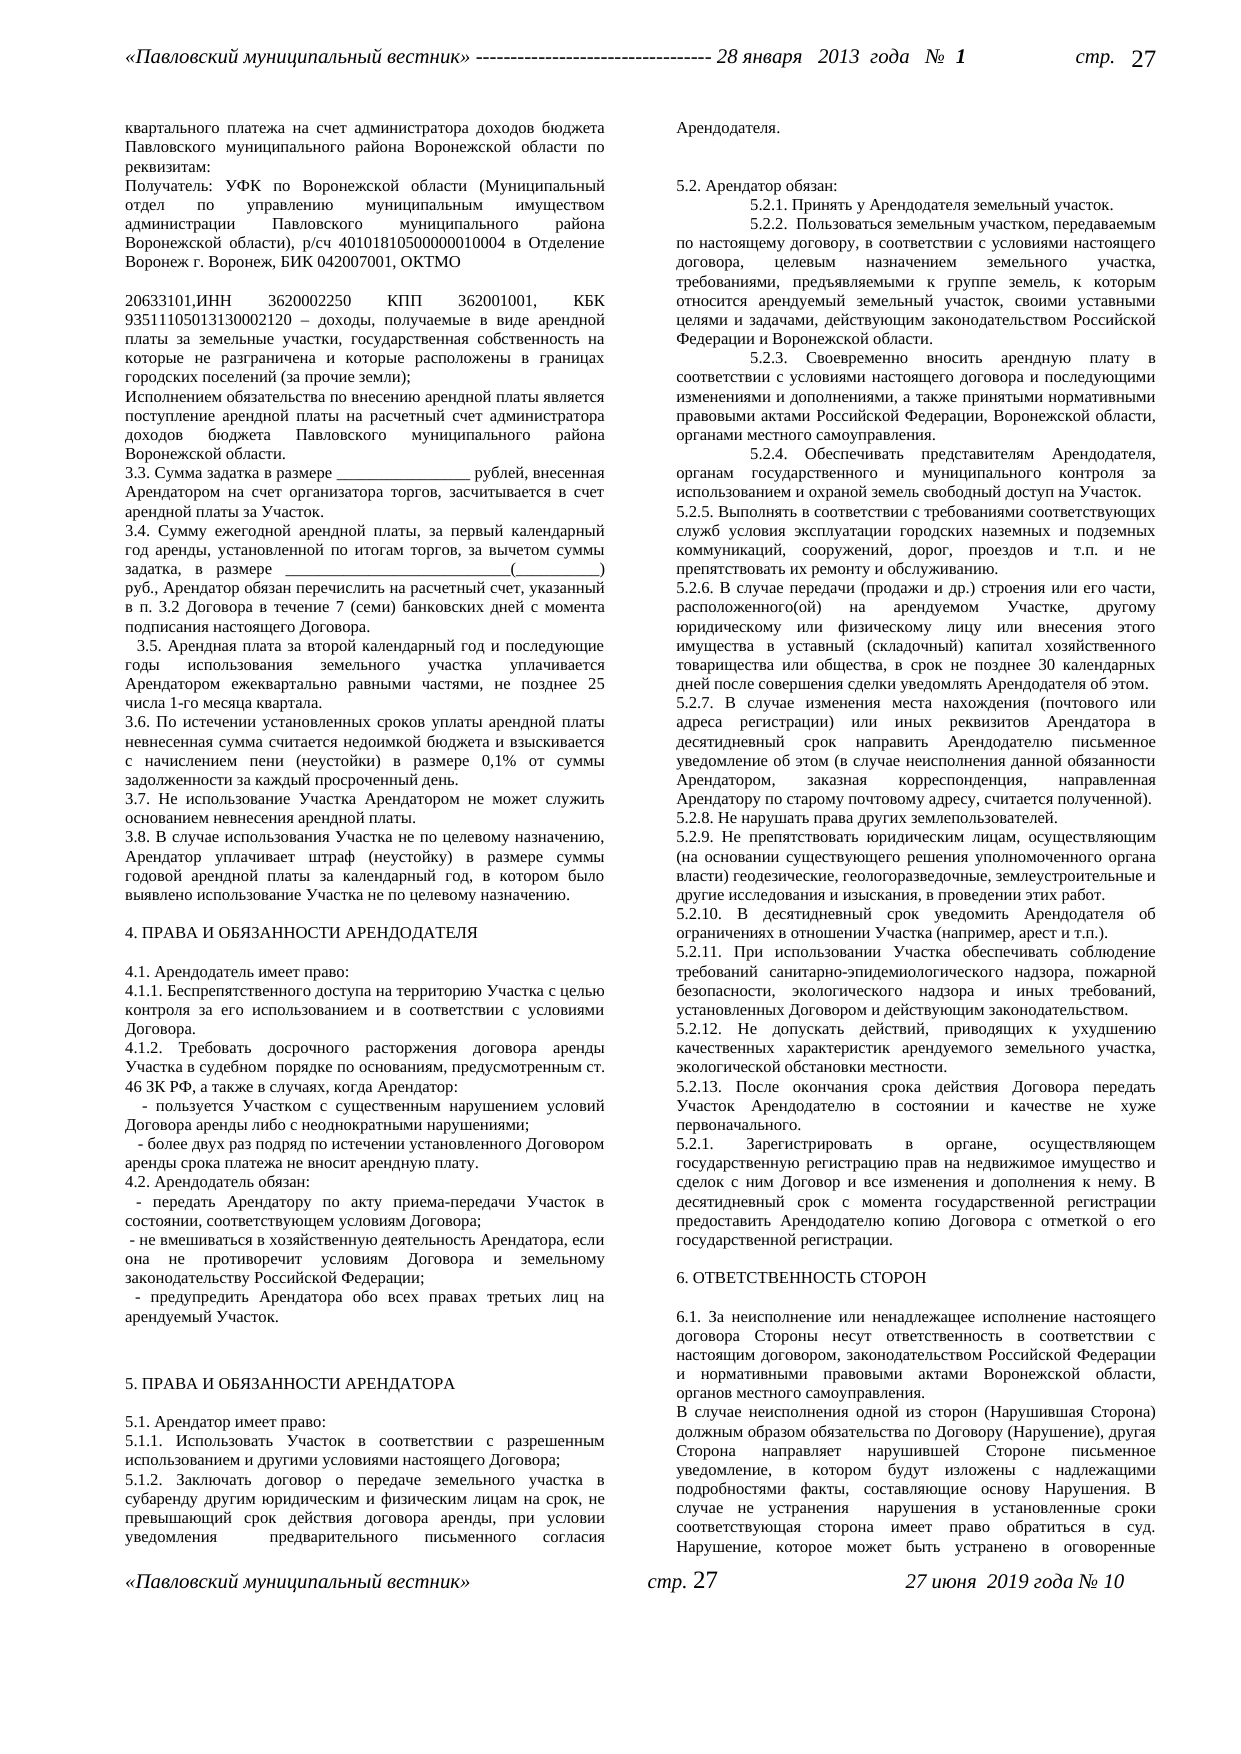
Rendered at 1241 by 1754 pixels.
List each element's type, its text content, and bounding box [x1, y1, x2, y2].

text 5.2.7. В случае изменения места нахождения (почтового или адреса регистрации) или иных реквизитов Арендатора в десятидневный срок направить Арендодателю письменное уведомление об этом (в случае неисполнения данной обязанности Арендатором, заказная корреспонденция, направленная Арендатору по старому почтовому адресу, считается полученной). [676, 693, 1156, 808]
text Получатель: УФК по Воронежской области (Муниципальный отдел по управлению муниципальным имуществом администрации Павловского муниципального района Воронежской области), р/сч 40101810500000010004 в Отделение Воронеж г. Воронеж, БИК 042007001, ОКТМО [125, 176, 605, 271]
text 6.1. За неисполнение или ненадлежащее исполнение настоящего договора Стороны несут ответственность в соответствии с настоящим договором, законодательством Российской Федерации и нормативными правовыми актами Воронежской области, органов местного самоуправления. [676, 1306, 1156, 1402]
text 4.1. Арендодатель имеет право: [125, 961, 605, 981]
text Исполнением обязательства по внесению арендной платы является поступление арендной платы на расчетный счет администратора доходов бюджета Павловского муниципального района Воронежской области. [125, 386, 605, 463]
text 5.2.12. Не допускать действий, приводящих к ухудшению качественных характеристик арендуемого земельного участка, экологической обстановки местности. [676, 1019, 1156, 1076]
text 4.1.2. Требовать досрочного расторжения договора аренды Участка в судебном порядке по основаниям, предусмотренным ст. 46 ЗК РФ, а также в случаях, когда Арендатор: [125, 1038, 605, 1096]
text 4. ПРАВА И ОБЯЗАННОСТИ АРЕНДОДАТЕЛЯ [125, 923, 605, 942]
text 5.2.2. Пользоваться земельным участком, передаваемым по настоящему договору, в соответствии с условиями настоящего договора, целевым назначением земельного участка, требованиями, предъявляемыми к группе земель, к которым относится арендуемый земельный участок, своими уставными целями и задачами, действующим законодательством Российской Федерации и Воронежской области. [676, 214, 1156, 348]
text 5.2.13. После окончания срока действия Договора передать Участок Арендодателю в состоянии и качестве не хуже первоначального. [676, 1076, 1156, 1134]
text 5.1.2. Заключать договор о передаче земельного участка в субаренду другим юридическим и физическим лицам на срок, не превышающий срок действия договора аренды, при условии уведомления предварительного письменного согласия Арендодателя. [125, 1469, 605, 1546]
text 5.2.6. В случае передачи (продажи и др.) строения или его части, расположенного(ой) на арендуемом Участке, другому юридическому или физическому лицу или внесения этого имущества в уставный (складочный) капитал хозяйственного товарищества или общества, в срок не позднее 30 календарных дней после совершения сделки уведомлять Арендодателя об этом. [676, 578, 1156, 693]
text 5.2.1. Зарегистрировать в органе, осуществляющем государственную регистрацию прав на недвижимое имущество и сделок с ним Договор и все изменения и дополнения к нему. В десятидневный срок с момента государственной регистрации предоставить Арендодателю копию Договора с отметкой о его государственной регистрации. [676, 1134, 1156, 1249]
text - более двух раз подряд по истечении установленного Договором аренды срока платежа не вносит арендную плату. [125, 1134, 605, 1172]
text 6. ОТВЕТСТВЕННОСТЬ СТОРОН [676, 1268, 1156, 1287]
text 5.2.3. Своевременно вносить арендную плату в соответствии с условиями настоящего договора и последующими изменениями и дополнениями, а также принятыми нормативными правовыми актами Российской Федерации, Воронежской области, органами местного самоуправления. [676, 348, 1156, 444]
text 5.2.10. В десятидневный срок уведомить Арендодателя об ограничениях в отношении Участка (например, арест и т.п.). [676, 904, 1156, 942]
text 5.2.8. Не нарушать права других землепользователей. [676, 808, 1156, 827]
text 3.7. Не использование Участка Арендатором не может служить основанием невнесения арендной платы. [125, 789, 605, 827]
text 5. ПРАВА И ОБЯЗАННОСТИ АРЕНДАТОРА [125, 1373, 605, 1393]
text 3.8. В случае использования Участка не по целевому назначению, Арендатор уплачивает штраф (неустойку) в размере суммы годовой арендной платы за календарный год, в котором было выявлено использование Участка не по целевому назначению. [125, 827, 605, 904]
text - пользуется Участком с существенным нарушением условий Договора аренды либо с неоднократными нарушениями; [125, 1096, 605, 1134]
text 5.2.4. Обеспечивать представителям Арендодателя, органам государственного и муниципального контроля за использованием и охраной земель свободный доступ на Участок. [676, 444, 1156, 501]
text 5.2.1. Принять у Арендодателя земельный участок. [676, 195, 1156, 214]
text 5.2. Арендатор обязан: [676, 176, 1156, 195]
text 4.2. Арендодатель обязан: [125, 1172, 605, 1191]
text - предупредить Арендатора обо всех правах третьих лиц на арендуемый Участок. [125, 1287, 605, 1326]
text 20633101,ИНН 3620002250 КПП 362001001, КБК 93511105013130002120 – доходы, получаемые в виде арендной платы за земельные участки, государственная собственность на которые не разграничена и которые расположены в границах городских поселений (за прочие земли); [125, 291, 605, 386]
text 3.4. Сумму ежегодной арендной платы, за первый календарный год аренды, установленной по итогам торгов, за вычетом суммы задатка, в размере ___________________________(__________) руб., Арендатор обязан перечислить на расчетный счет, указанный в п. 3.2 Договора в течение 7 (семи) банковских дней с момента подписания настоящего Договора. [125, 521, 605, 636]
text 5.2.11. При использовании Участка обеспечивать соблюдение требований санитарно-эпидемиологического надзора, пожарной безопасности, экологического надзора и иных требований, установленных Договором и действующим законодательством. [676, 942, 1156, 1019]
text 5.2.5. Выполнять в соответствии с требованиями соответствующих служб условия эксплуатации городских наземных и подземных коммуникаций, сооружений, дорог, проездов и т.п. и не препятствовать их ремонту и обслуживанию. [676, 501, 1156, 578]
text 5.2.9. Не препятствовать юридическим лицам, осуществляющим (на основании существующего решения уполномоченного органа власти) геодезические, геологоразведочные, землеустроительные и другие исследования и изыскания, в проведении этих работ. [676, 827, 1156, 904]
text 3.5. Арендная плата за второй календарный год и последующие годы использования земельного участка уплачивается Арендатором ежеквартально равными частями, не позднее 25 числа 1-го месяца квартала. [125, 636, 605, 712]
text - не вмешиваться в хозяйственную деятельность Арендатора, если она не противоречит условиям Договора и земельному законодательству Российской Федерации; [125, 1230, 605, 1287]
text - передать Арендатору по акту приема-передачи Участок в состоянии, соответствующем условиям Договора; [125, 1191, 605, 1230]
text 4.1.1. Беспрепятственного доступа на территорию Участка с целью контроля за его использованием и в соответствии с условиями Договора. [125, 981, 605, 1038]
text 5.1. Арендатор имеет право: [125, 1412, 605, 1431]
text 3.6. По истечении установленных сроков уплаты арендной платы невнесенная сумма считается недоимкой бюджета и взыскивается с начислением пени (неустойки) в размере 0,1% от суммы задолженности за каждый просроченный день. [125, 712, 605, 789]
text 5.1.1. Использовать Участок в соответствии с разрешенным использованием и другими условиями настоящего Договора; [125, 1431, 605, 1469]
text 3.3. Сумма задатка в размере ________________ рублей, внесенная Арендатором на счет организатора торгов, засчитывается в счет арендной платы за Участок. [125, 463, 605, 521]
